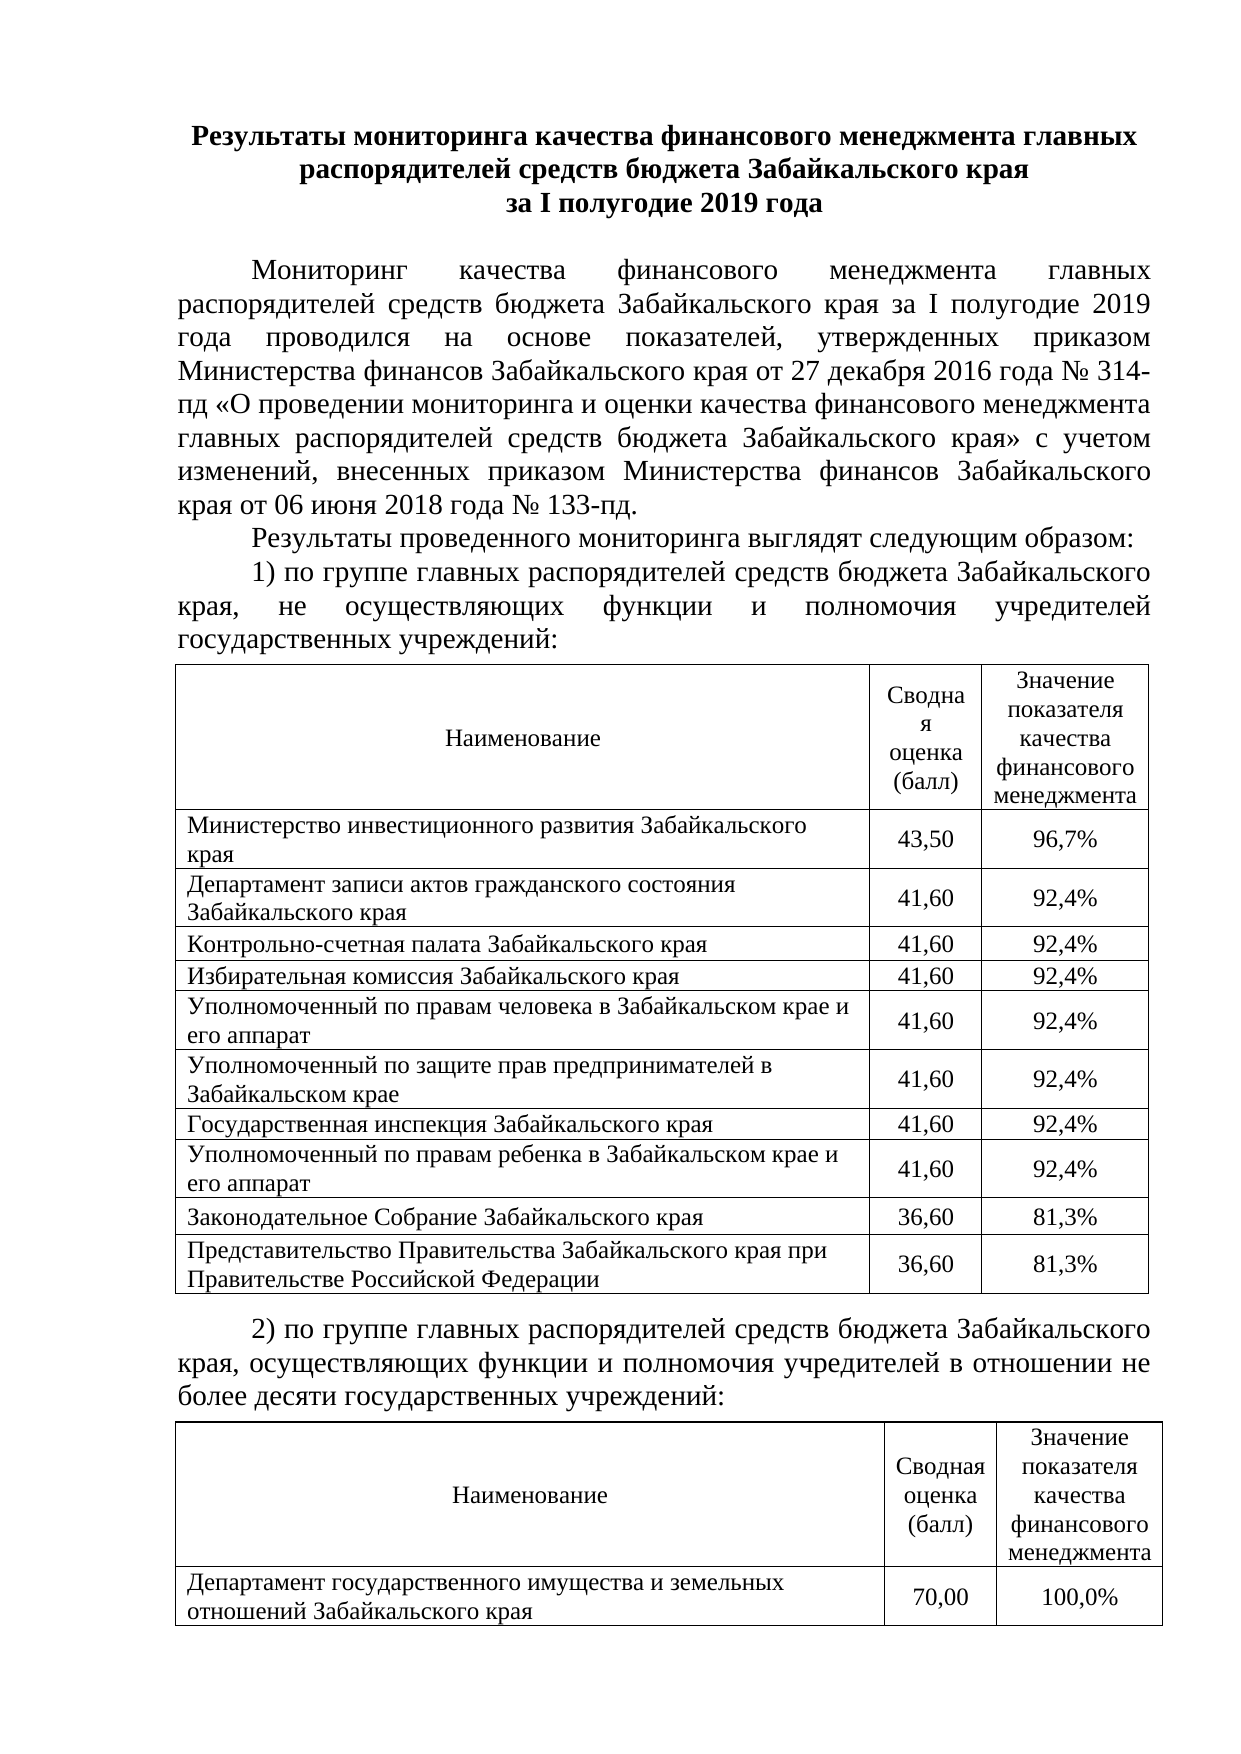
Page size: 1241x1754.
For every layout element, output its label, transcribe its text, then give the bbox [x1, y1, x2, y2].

table_cell Представительство Правительства Забайкальского края при Правительстве Российской Федерации [176, 1235, 869, 1292]
table_cell Государственная инспекция Забайкальского края [176, 1109, 869, 1138]
table_cell 96,7% [982, 810, 1148, 868]
table_cell Уполномоченный по правам человека в Забайкальском крае и его аппарат [176, 991, 869, 1049]
table_cell 92,4% [982, 991, 1148, 1049]
table_cell Избирательная комиссия Забайкальского края [176, 961, 869, 990]
table_cell 41,60 [870, 1109, 981, 1138]
table_cell 92,4% [982, 1140, 1148, 1197]
text за I полугодие 2019 года [177, 185, 1152, 219]
table_cell 70,00 [885, 1567, 996, 1625]
table_cell 41,60 [870, 1050, 981, 1107]
table_cell Контрольно-счетная палата Забайкальского края [176, 927, 869, 960]
table_cell 41,60 [870, 961, 981, 990]
table_cell Законодательное Собрание Забайкальского края [176, 1198, 869, 1234]
table_cell Уполномоченный по правам ребенка в Забайкальском крае и его аппарат [176, 1140, 869, 1197]
table_cell Департамент государственного имущества и земельных отношений Забайкальского края [176, 1567, 884, 1625]
table_cell 41,60 [870, 991, 981, 1049]
table_cell 43,50 [870, 810, 981, 868]
table_cell Уполномоченный по защите прав предпринимателей в Забайкальском крае [176, 1050, 869, 1107]
text Результаты мониторинга качества финансового менеджмента главных распорядителей средств бюджета Забайкальского края [177, 118, 1152, 185]
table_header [997, 1423, 1162, 1566]
text 1) по группе главных распорядителей средств бюджета Забайкальского края, не осуществляющих функции и полномочия учредителей государственных учреждений: [177, 554, 1152, 655]
table_header Наименование [176, 665, 869, 809]
table_header Сводная оценка (балл) [870, 665, 981, 809]
table_cell 36,60 [870, 1235, 981, 1292]
table_cell 36,60 [870, 1198, 981, 1234]
text Результаты проведенного мониторинга выглядят следующим образом: [177, 521, 1152, 554]
table_cell Департамент записи актов гражданского состояния Забайкальского края [176, 869, 869, 926]
text Мониторинг качества финансового менеджмента главных распорядителей средств бюджета Забайкальского края за I полугодие 2019 года проводился на основе показателей, утвержденных приказом Министерства финансов Забайкальского края от 27 декабря 2016 года № 314-пд «О проведении мониторинга и оценки качества финансового менеджмента главных распорядителей средств бюджета Забайкальского края» с учетом изменений, внесенных приказом Министерства финансов Забайкальского края от 06 июня 2018 года № 133-пд. [177, 252, 1152, 521]
table_header Сводная оценка (балл) [885, 1423, 996, 1566]
table_cell Министерство инвестиционного развития Забайкальского края [176, 810, 869, 868]
table_cell 92,4% [982, 869, 1148, 926]
table_header Значение показателя качества финансового менеджмента [982, 665, 1148, 809]
table_cell 41,60 [870, 1140, 981, 1197]
table_cell 41,60 [870, 927, 981, 960]
table_cell 81,3% [982, 1198, 1148, 1234]
table_cell 92,4% [982, 961, 1148, 990]
table_cell 100,0% [997, 1567, 1162, 1625]
table_cell 41,60 [870, 869, 981, 926]
text 2) по группе главных распорядителей средств бюджета Забайкальского края, осуществляющих функции и полномочия учредителей в отношении не более десяти государственных учреждений: [177, 1311, 1152, 1412]
table_cell 92,4% [982, 1109, 1148, 1138]
table_header Наименование [176, 1423, 884, 1566]
table_cell 81,3% [982, 1235, 1148, 1292]
table_cell 92,4% [982, 927, 1148, 960]
table_cell 92,4% [982, 1050, 1148, 1107]
